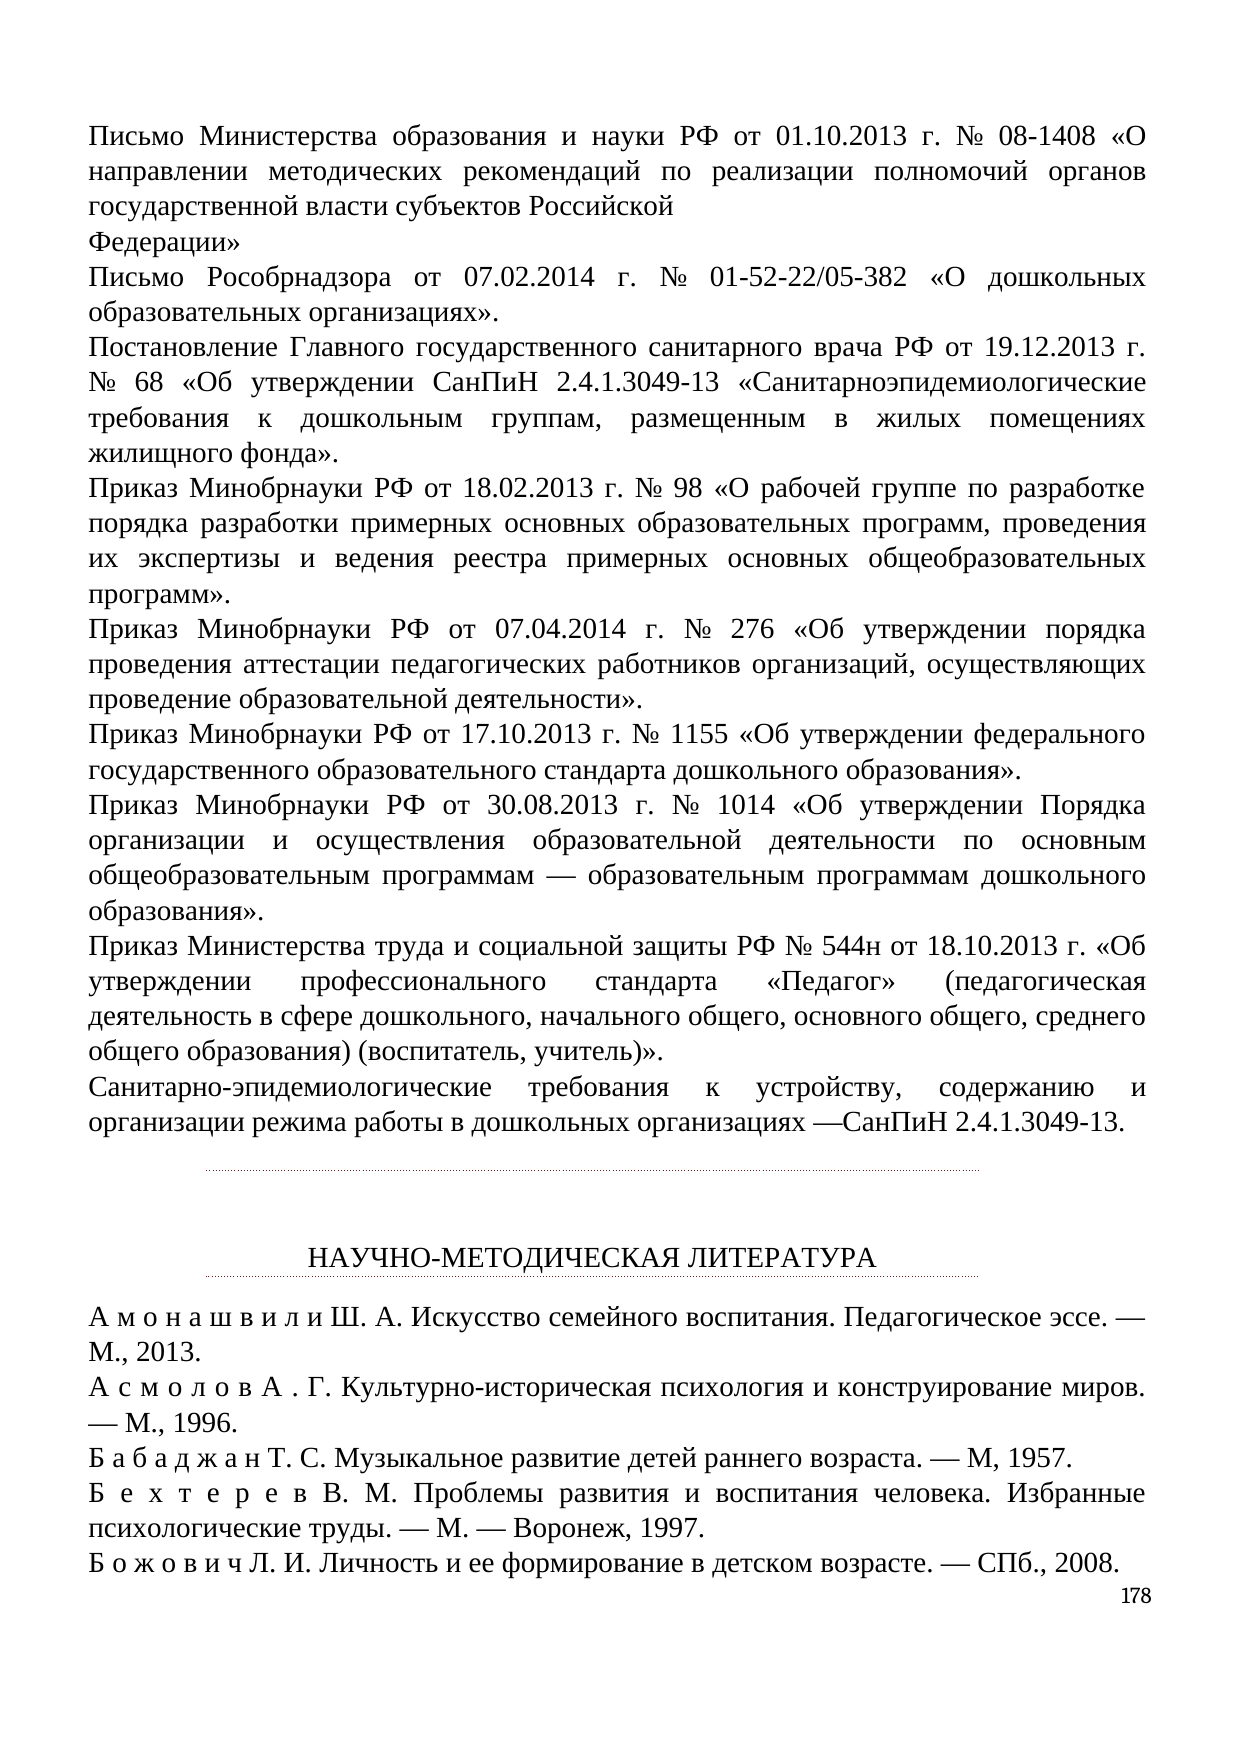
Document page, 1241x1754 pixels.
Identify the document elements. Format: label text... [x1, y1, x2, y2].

subtitle Научно-методическая литература [206, 1237, 978, 1277]
text Приказ Минобрнауки РФ от 18.02.2013 г. № 98 «О рабочей группе по разработке порядка разработки примерных основных образовательных программ, проведения их экспертизы и ведения реестра примерных основных общеобразовательных программ». [88, 470, 1147, 609]
text Приказ Минобрнауки РФ от 07.04.2014 г. № 276 «Об утверждении порядка проведения аттестации педагогических работников организаций, осуществляющих проведение образовательной деятельности». [88, 611, 1147, 715]
text Приказ Минобрнауки РФ от 30.08.2013 г. № 1014 «Об утверждении Порядка организации и осуществления образовательной деятельности по основным общеобразовательным программам — образовательным программам дошкольного образования». [88, 787, 1147, 926]
text А м о н а ш в и л и Ш. А. Искусство семейного воспитания. Педагогическое эссе. — М., 2013. [88, 1299, 1147, 1368]
text Федерации» [88, 224, 1147, 257]
text Б о ж о в и ч Л. И. Личность и ее формирование в детском возрасте. — СПб., 2008. [88, 1546, 1147, 1579]
text Письмо Министерства образования и науки РФ от 01.10.2013 г. № 08-1408 «О направлении методических рекомендаций по реализации полномочий органов государственной власти субъектов Российской [88, 118, 1147, 222]
text Приказ Министерства труда и социальной защиты РФ № 544н от 18.10.2013 г. «Об утверждении профессионального стандарта «Педагог» (педагогическая деятельность в сфере дошкольного, начального общего, основного общего, среднего общего образования) (воспитатель, учитель)». [88, 928, 1147, 1067]
text Письмо Рособрнадзора от 07.02.2014 г. № 01-52-22/05-382 «О дошкольных образовательных организациях». [88, 259, 1147, 328]
text Б е х т е р е в В. М. Проблемы развития и воспитания человека. Избранные психологические труды. — М. — Воронеж, 1997. [88, 1475, 1147, 1544]
text Приказ Минобрнауки РФ от 17.10.2013 г. № 1155 «Об утверждении федерального государственного образовательного стандарта дошкольного образования». [88, 717, 1147, 785]
text А с м о л о в А . Г. Культурно-историческая психология и конструирование миров. — М., 1996. [88, 1369, 1147, 1438]
text Постановление Главного государственного санитарного врача РФ от 19.12.2013 г. № 68 «Об утверждении СанПиН 2.4.1.3049-13 «Санитарноэпидемиологические требования к дошкольным группам, размещенным в жилых помещениях жилищного фонда». [88, 329, 1147, 468]
text Санитарно-эпидемиологические требования к устройству, содержанию и организации режима работы в дошкольных организациях —СанПиН 2.4.1.3049-13. [88, 1069, 1147, 1137]
text Б а б а д ж а н Т. С. Музыкальное развитие детей раннего возраста. — М, 1957. [88, 1440, 1147, 1473]
